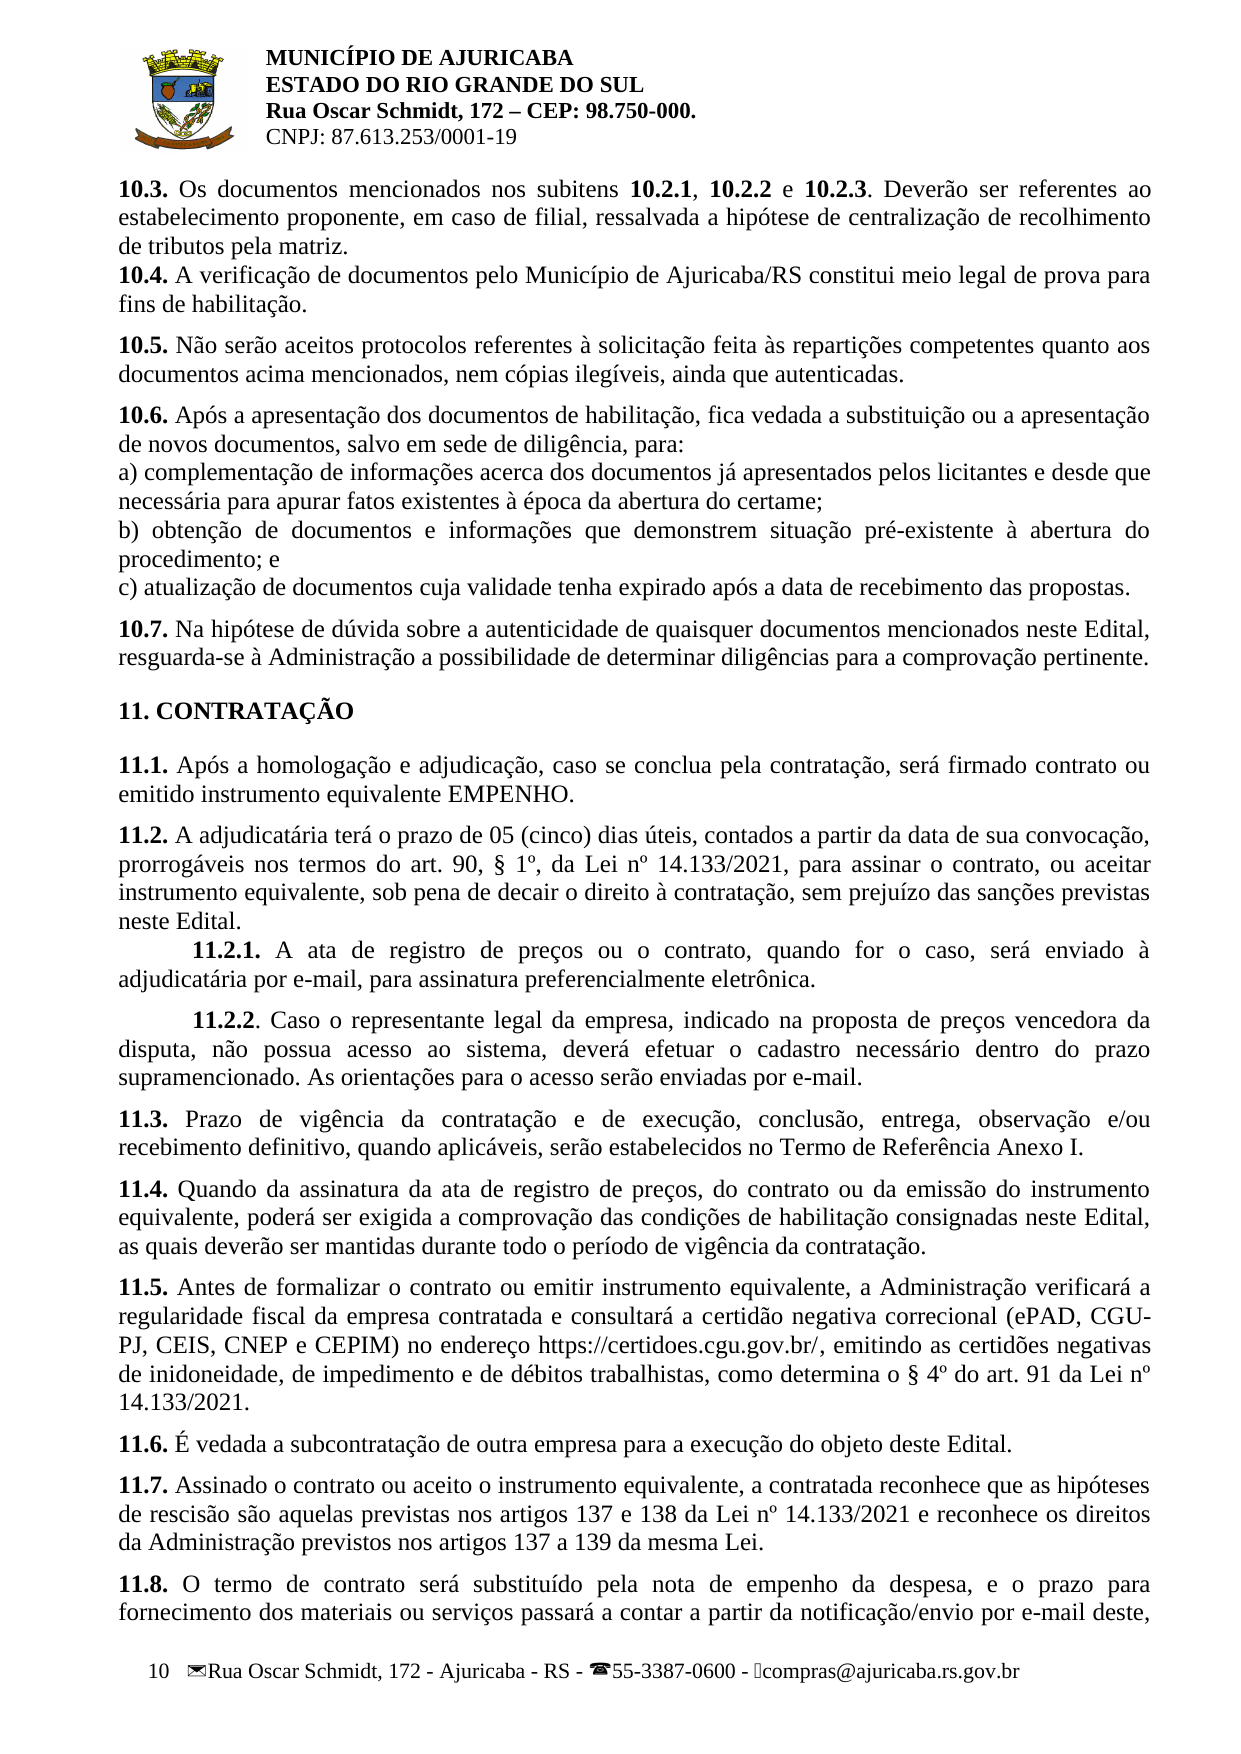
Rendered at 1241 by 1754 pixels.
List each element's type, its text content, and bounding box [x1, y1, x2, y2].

text 10.4. A verificação de documentos pelo Município de Ajuricaba/RS constitui meio legal de prova para fins de habilitação. [118, 260, 1152, 317]
text b) obtenção de documentos e informações que demonstrem situação pré-existente à abertura do procedimento; e [118, 515, 1152, 572]
text a) complementação de informações acerca dos documentos já apresentados pelos licitantes e desde que necessária para apurar fatos existentes à época da abertura do certame; [118, 457, 1152, 515]
text 11. CONTRATAÇÃO [118, 696, 1152, 725]
text 11.2. A adjudicatária terá o prazo de 05 (cinco) dias úteis, contados a partir da data de sua convocação, prorrogáveis nos termos do art. 90, § 1º, da Lei nº 14.133/2021, para assinar o contrato, ou aceitar instrumento equivalente, sob pena de decair o direito à contratação, sem prejuízo das sanções previstas neste Edital. [118, 820, 1152, 935]
text 10.7. Na hipótese de dúvida sobre a autenticidade de quaisquer documentos mencionados neste Edital, resguarda-se à Administração a possibilidade de determinar diligências para a comprovação pertinente. [118, 614, 1152, 671]
text 11.6. É vedada a subcontratação de outra empresa para a execução do objeto deste Edital. [118, 1429, 1152, 1457]
text 11.2.1. A ata de registro de preços ou o contrato, quando for o caso, será enviado à adjudicatária por e-mail, para assinatura preferencialmente eletrônica. [118, 935, 1152, 992]
text 11.7. Assinado o contrato ou aceito o instrumento equivalente, a contratada reconhece que as hipóteses de rescisão são aquelas previstas nos artigos 137 e 138 da Lei nº 14.133/2021 e reconhece os direitos da Administração previstos nos artigos 137 a 139 da mesma Lei. [118, 1470, 1152, 1556]
text 11.2.2. Caso o representante legal da empresa, indicado na proposta de preços vencedora da disputa, não possua acesso ao sistema, deverá efetuar o cadastro necessário dentro do prazo supramencionado. As orientações para o acesso serão enviadas por e-mail. [118, 1005, 1152, 1091]
text 10.6. Após a apresentação dos documentos de habilitação, fica vedada a substituição ou a apresentação de novos documentos, salvo em sede de diligência, para: [118, 400, 1152, 457]
text 10.5. Não serão aceitos protocolos referentes à solicitação feita às repartições competentes quanto aos documentos acima mencionados, nem cópias ilegíveis, ainda que autenticadas. [118, 330, 1152, 387]
text 11.1. Após a homologação e adjudicação, caso se conclua pela contratação, será firmado contrato ou emitido instrumento equivalente EMPENHO. [118, 750, 1152, 807]
picture [118, 44, 250, 156]
text 10.3. Os documentos mencionados nos subitens 10.2.1, 10.2.2 e 10.2.3. Deverão ser referentes ao estabelecimento proponente, em caso de filial, ressalvada a hipótese de centralização de recolhimento de tributos pela matriz. [118, 174, 1152, 260]
text 11.4. Quando da assinatura da ata de registro de preços, do contrato ou da emissão do instrumento equivalente, poderá ser exigida a comprovação das condições de habilitação consignadas neste Edital, as quais deverão ser mantidas durante todo o período de vigência da contratação. [118, 1174, 1152, 1260]
text 11.5. Antes de formalizar o contrato ou emitir instrumento equivalente, a Administração verificará a regularidade fiscal da empresa contratada e consultará a certidão negativa correcional (ePAD, CGU-PJ, CEIS, CNEP e CEPIM) no endereço https://certidoes.cgu.gov.br/, emitindo as certidões negativas de inidoneidade, de impedimento e de débitos trabalhistas, como determina o § 4º do art. 91 da Lei nº 14.133/2021. [118, 1272, 1152, 1416]
text 11.3. Prazo de vigência da contratação e de execução, conclusão, entrega, observação e/ou recebimento definitivo, quando aplicáveis, serão estabelecidos no Termo de Referência Anexo I. [118, 1104, 1152, 1161]
text c) atualização de documentos cuja validade tenha expirado após a data de recebimento das propostas. [118, 572, 1152, 601]
